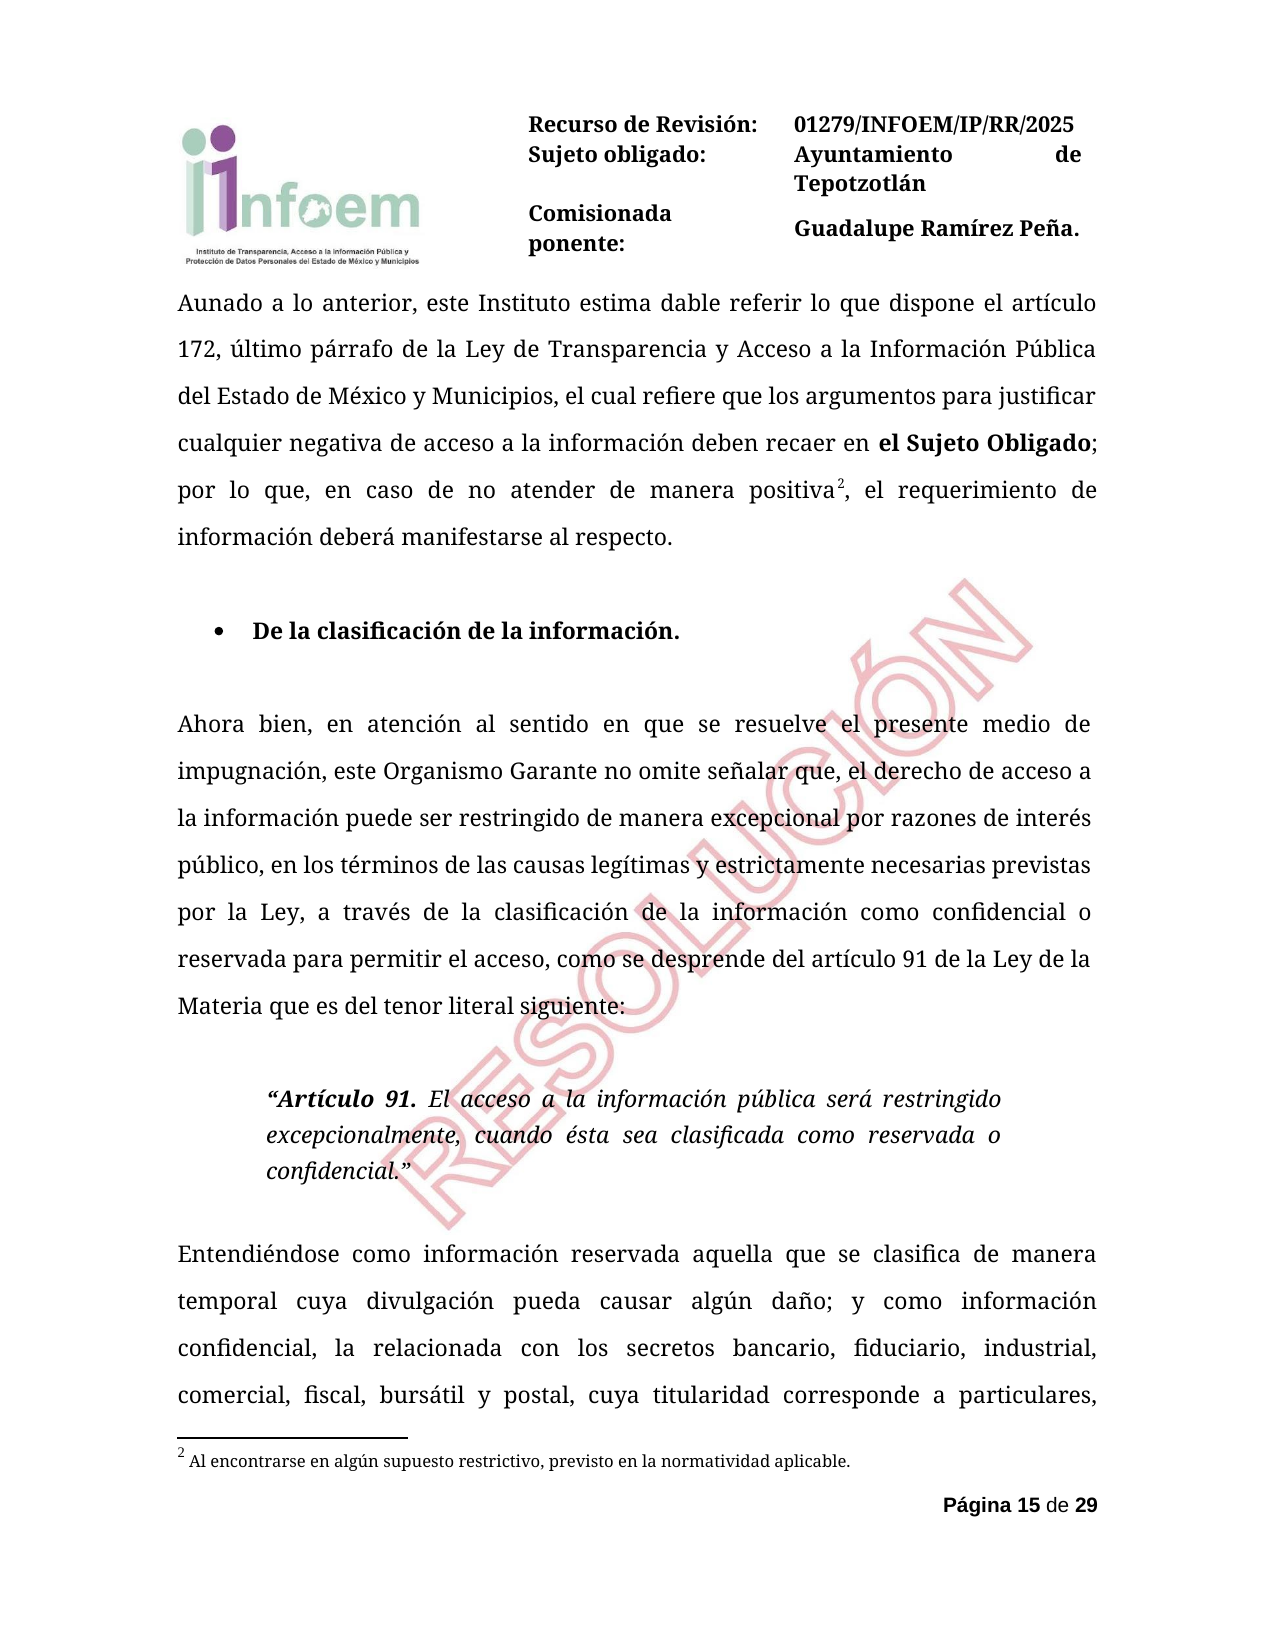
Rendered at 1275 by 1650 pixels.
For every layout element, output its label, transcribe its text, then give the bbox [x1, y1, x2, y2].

list De la clasificación de la información. [215, 615, 1098, 646]
text “Artículo 91. El acceso a la información pública será restringido excepcionalmente, cuando ésta sea clasificada como reservada o confidencial.” [266, 1083, 1004, 1187]
text Ahora bien, en atención al sentido en que se resuelve el presente medio de impugnación, este Organismo Garante no omite señalar que, el derecho de acceso a la información puede ser restringido de manera excepcional por razones de interés público, en los términos de las causas legítimas y estrictamente necesarias previstas por la Ley, a través de la clasificación de la información como confidencial o reservada para permitir el acceso, como se desprende del artículo 91 de la Ley de la Materia que es del tenor literal siguiente: [177, 708, 1092, 1021]
text Aunado a lo anterior, este Instituto estima dable referir lo que dispone el artículo 172, último párrafo de la Ley de Transparencia y Acceso a la Información Pública del Estado de México y Municipios, el cual refiere que los argumentos para justificar cualquier negativa de acceso a la información deben recaer en el Sujeto Obligado; por lo que, en caso de no atender de manera positiva, el requerimiento de información deberá manifestarse al respecto. [177, 287, 1098, 552]
picture [64, 65, 1275, 1650]
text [177, 1238, 1098, 1410]
